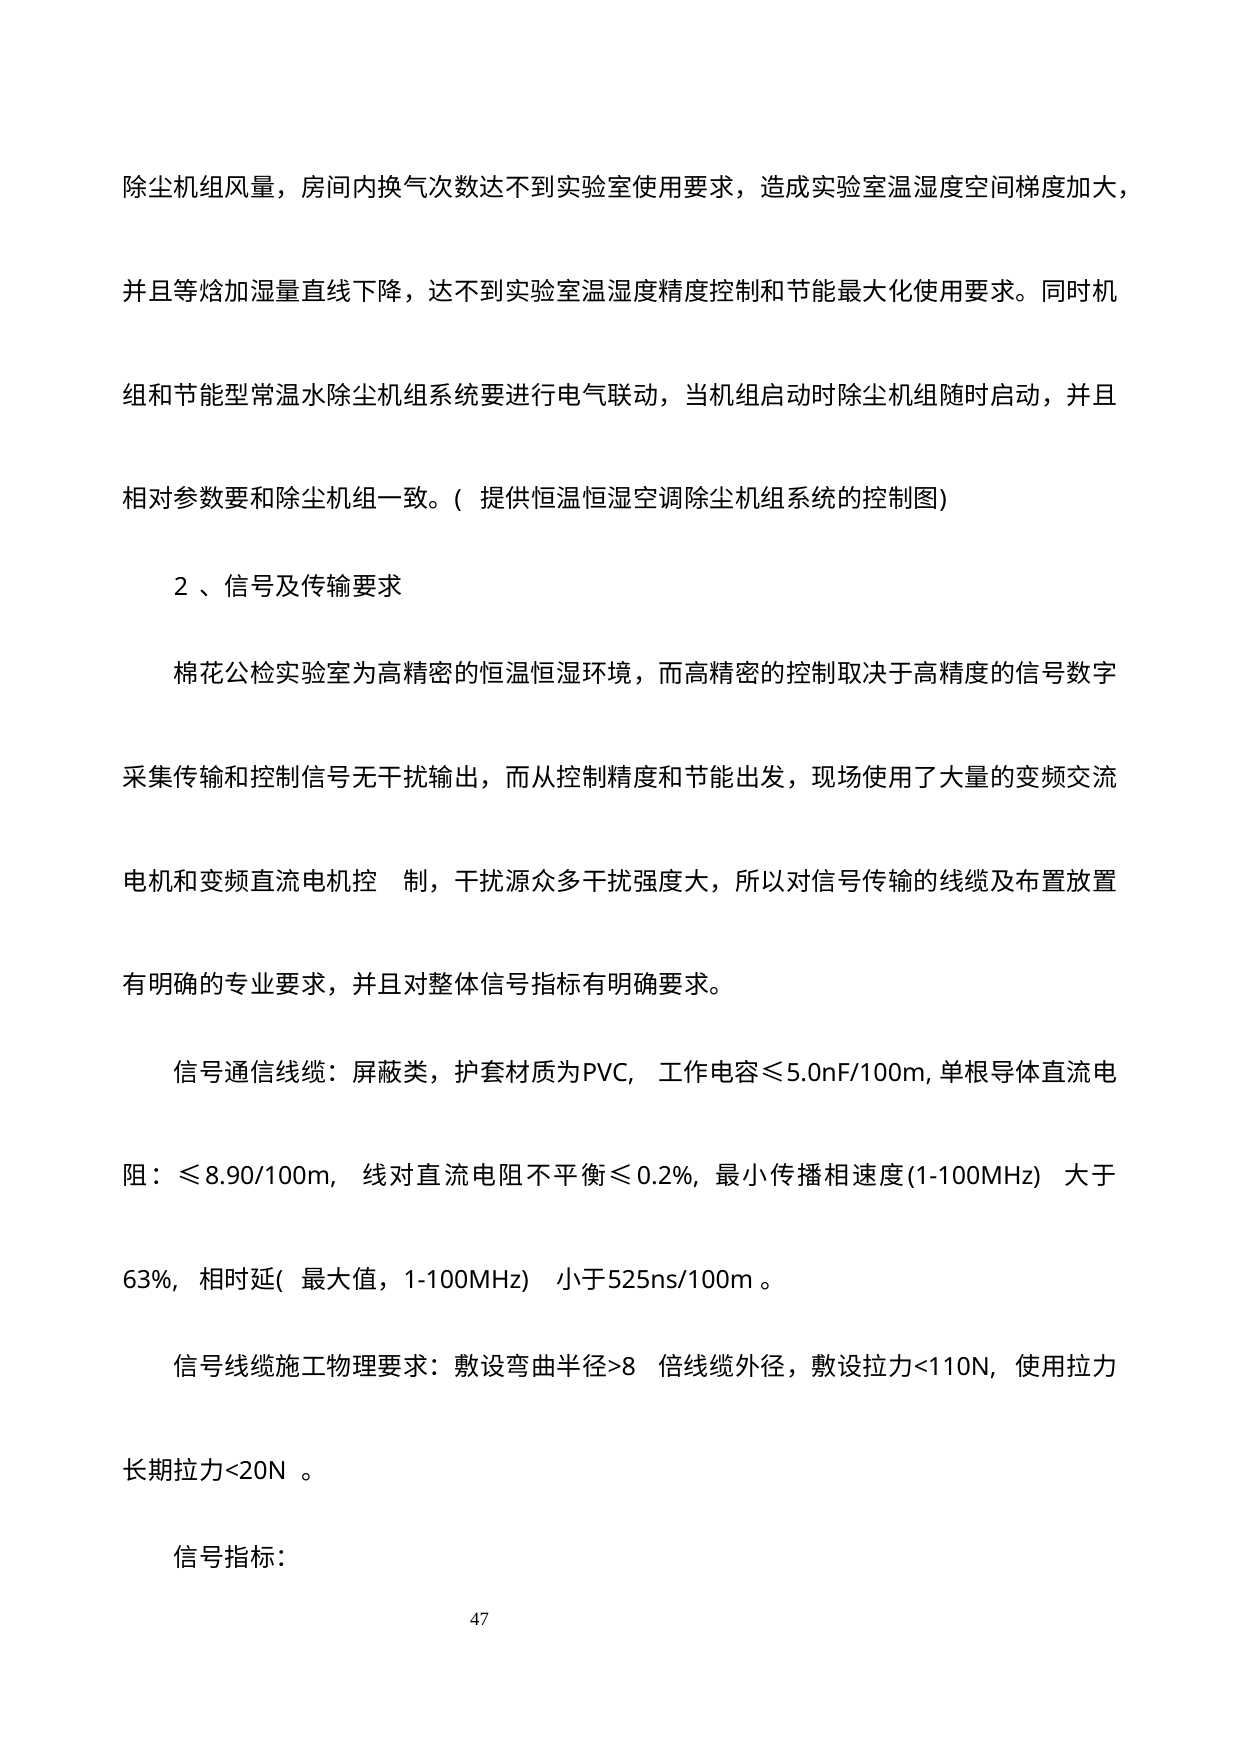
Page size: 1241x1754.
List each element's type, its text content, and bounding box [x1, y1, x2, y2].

text 信号线缆施工物理要求：敷设弯曲半径>8倍线缆外径，敷设拉力<110N, 使用拉力长期拉力<20N。 [122, 1330, 1118, 1503]
text 2、信号及传输要求 [122, 550, 1118, 619]
text 棉花公检实验室为高精密的恒温恒湿环境，而高精密的控制取决于高精度的信号数字采集传输和控制信号无干扰输出，而从控制精度和节能出发，现场使用了大量的变频交流电机和变频直流电机控 制，干扰源众多干扰强度大，所以对信号传输的线缆及布置放置有明确的专业要求，并且对整体信号指标有明确要求。 [122, 637, 1118, 1017]
text 信号通信线缆：屏蔽类，护套材质为PVC, 工作电容≤5.0nF/100m, 单根导体直流电阻：≤8.90/100m, 线对直流电阻不平衡≤0.2%,最小传播相速度(1-100MHz) 大于63%,相时延(最大值，1-100MHz) 小于525ns/100m。 [122, 1036, 1118, 1312]
text 信号指标： [122, 1521, 1118, 1591]
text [122, 151, 1118, 532]
